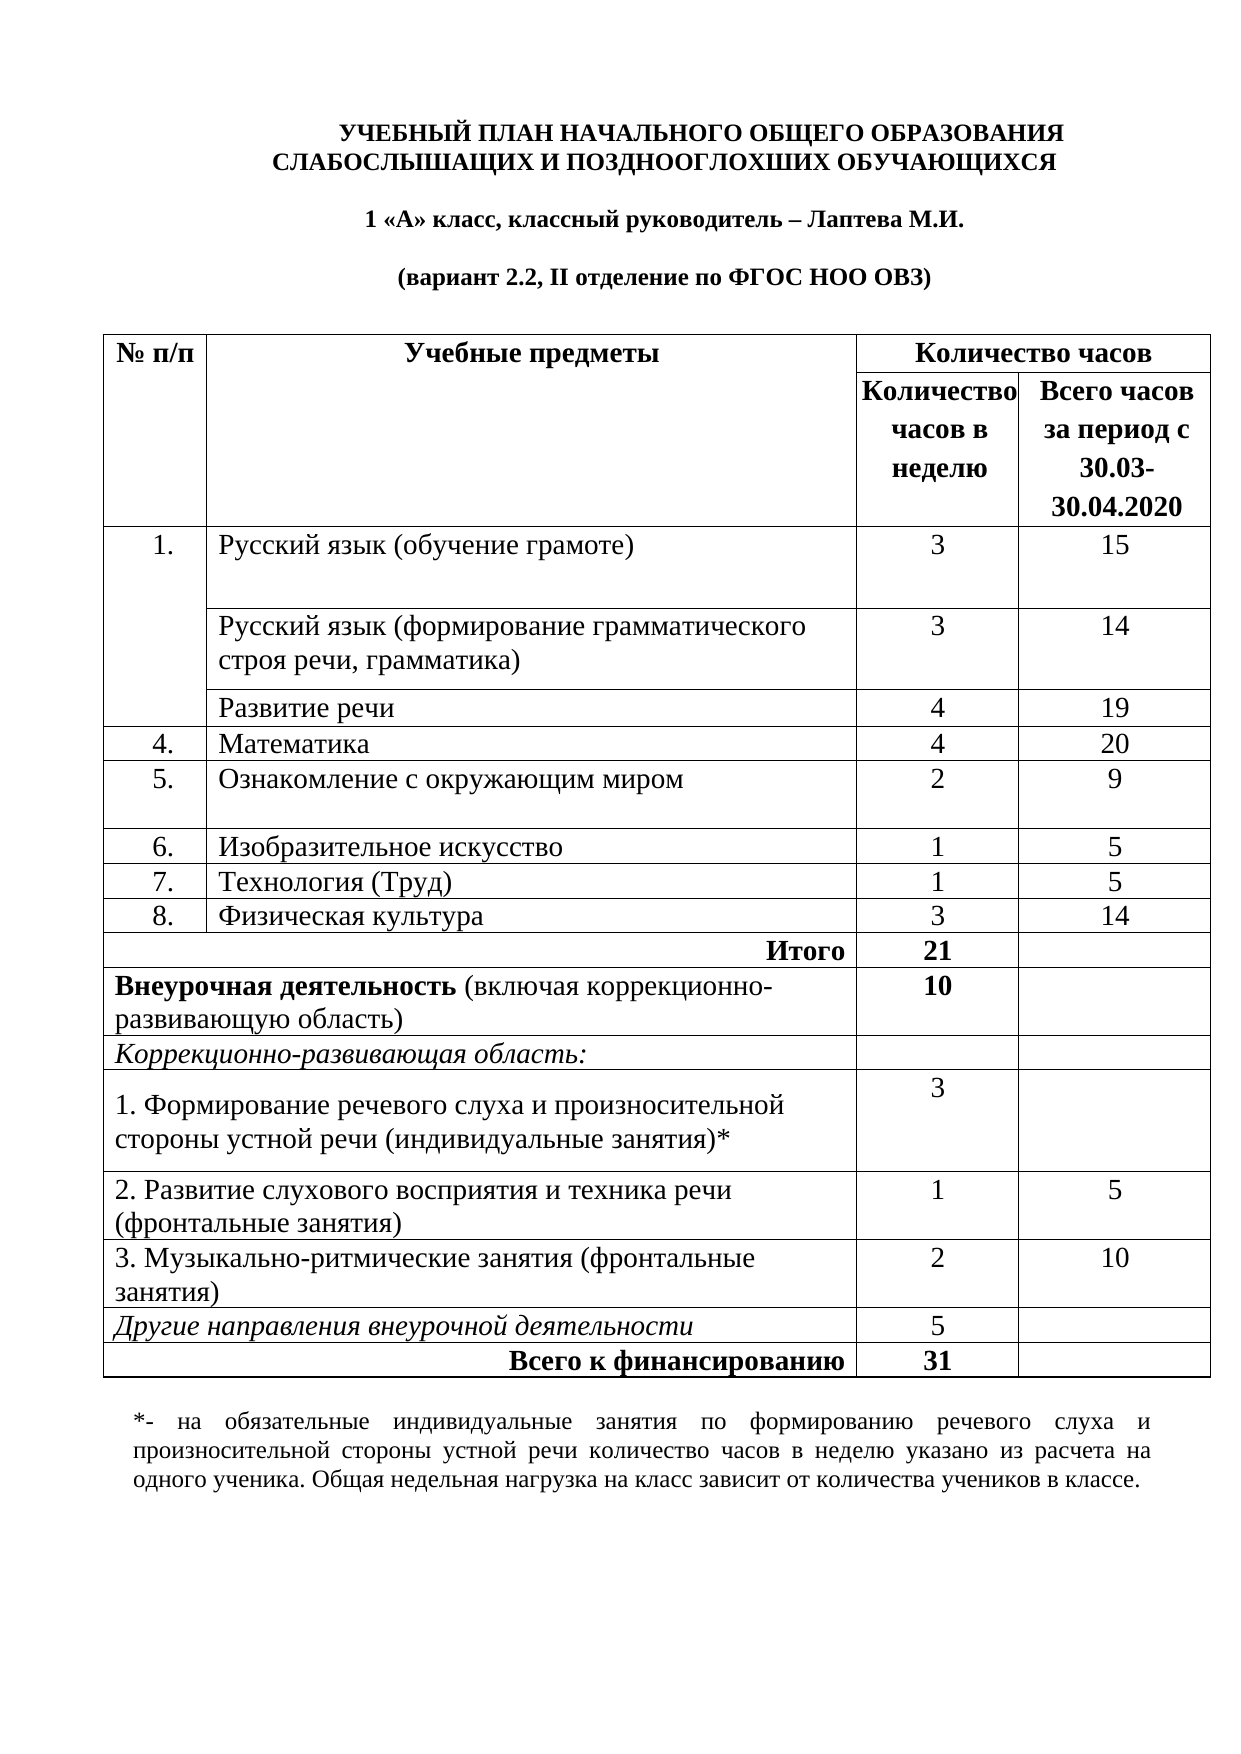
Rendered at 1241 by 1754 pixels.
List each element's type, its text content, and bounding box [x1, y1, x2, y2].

table_cell 1 [857, 1172, 1018, 1239]
table_cell 14 [1019, 899, 1210, 932]
table_cell Количество часов в неделю [857, 373, 1018, 526]
table_cell [104, 761, 206, 828]
table_cell 5 [1019, 864, 1210, 897]
table_header Учебные предметы [207, 335, 856, 526]
table_cell 3 [857, 527, 1018, 607]
table_cell 20 [1019, 727, 1210, 760]
table_cell Итого [104, 933, 856, 967]
table_cell Коррекционно-развивающая область: [104, 1036, 856, 1069]
subtitle (вариант 2.2, II отделение по ФГОС НОО ОВЗ) [177, 262, 1152, 291]
table_cell [1019, 968, 1210, 1035]
table_cell 3 [857, 609, 1018, 689]
table_cell [1019, 1308, 1210, 1342]
table_cell [104, 527, 206, 726]
subtitle 1 «А» класс, классный руководитель – Лаптева М.И. [177, 204, 1152, 233]
text *- на обязательные индивидуальные занятия по формированию речевого слуха и произносительной стороны устной речи количество часов в неделю указано из расчета на одного ученика. Общая недельная нагрузка на класс зависит от количества учеников в классе. [133, 1406, 1152, 1492]
table_cell [1019, 1343, 1210, 1376]
table_cell Математика [207, 727, 856, 760]
table_cell Внеурочная деятельность (включая коррекционно-развивающую область) [104, 968, 856, 1035]
table_cell Всего часов за период с 30.03-30.04.2020 [1019, 373, 1210, 526]
table_cell Другие направления внеурочной деятельности [104, 1308, 856, 1342]
table_cell Русский язык (формирование грамматического строя речи, грамматика) [207, 609, 856, 689]
table_cell [104, 829, 206, 863]
table_cell 19 [1019, 690, 1210, 726]
table_cell 5 [1019, 829, 1210, 863]
table_cell Развитие речи [207, 690, 856, 726]
table_cell [1019, 1070, 1210, 1171]
table_cell Всего к финансированию [104, 1343, 856, 1376]
table_cell 3 [857, 1070, 1018, 1171]
table_cell 10 [1019, 1240, 1210, 1307]
table_header № п/п [104, 335, 206, 526]
table_header Количество часов [857, 335, 1210, 372]
table_cell 1 [857, 864, 1018, 897]
table_cell [1019, 933, 1210, 967]
table_cell 1. Формирование речевого слуха и произносительной стороны устной речи (индивидуальные занятия)* [104, 1070, 856, 1171]
table_cell [104, 864, 206, 897]
table_cell 5 [1019, 1172, 1210, 1239]
text УЧЕБНЫЙ ПЛАН НАЧАЛЬНОГО ОБЩЕГО ОБРАЗОВАНИЯ [177, 118, 1152, 147]
table_cell Технология (Труд) [207, 864, 856, 897]
table_cell Ознакомление с окружающим миром [207, 761, 856, 828]
table_cell 10 [857, 968, 1018, 1035]
table_cell 3 [857, 899, 1018, 932]
table_cell [857, 1036, 1018, 1069]
table_cell Изобразительное искусство [207, 829, 856, 863]
table_cell 31 [857, 1343, 1018, 1376]
table_cell 4 [857, 690, 1018, 726]
table_cell [1019, 1036, 1210, 1069]
table_cell 21 [857, 933, 1018, 967]
table_cell Физическая культура [207, 899, 856, 932]
table_cell 4 [857, 727, 1018, 760]
table_cell 15 [1019, 527, 1210, 607]
table_cell [104, 727, 206, 760]
table_cell 5 [857, 1308, 1018, 1342]
table_cell 2 [857, 761, 1018, 828]
table_cell [104, 899, 206, 932]
table_cell Русский язык (обучение грамоте) [207, 527, 856, 607]
table_cell 2 [857, 1240, 1018, 1307]
table_cell 1 [857, 829, 1018, 863]
table_cell 14 [1019, 609, 1210, 689]
table_cell 9 [1019, 761, 1210, 828]
subtitle СЛАБОСЛЫШАЩИХ И ПОЗДНООГЛОХШИХ ОБУЧАЮЩИХСЯ [177, 147, 1152, 176]
table_cell 3. Музыкально-ритмические занятия (фронтальные занятия) [104, 1240, 856, 1307]
table_cell 2. Развитие слухового восприятия и техника речи (фронтальные занятия) [104, 1172, 856, 1239]
